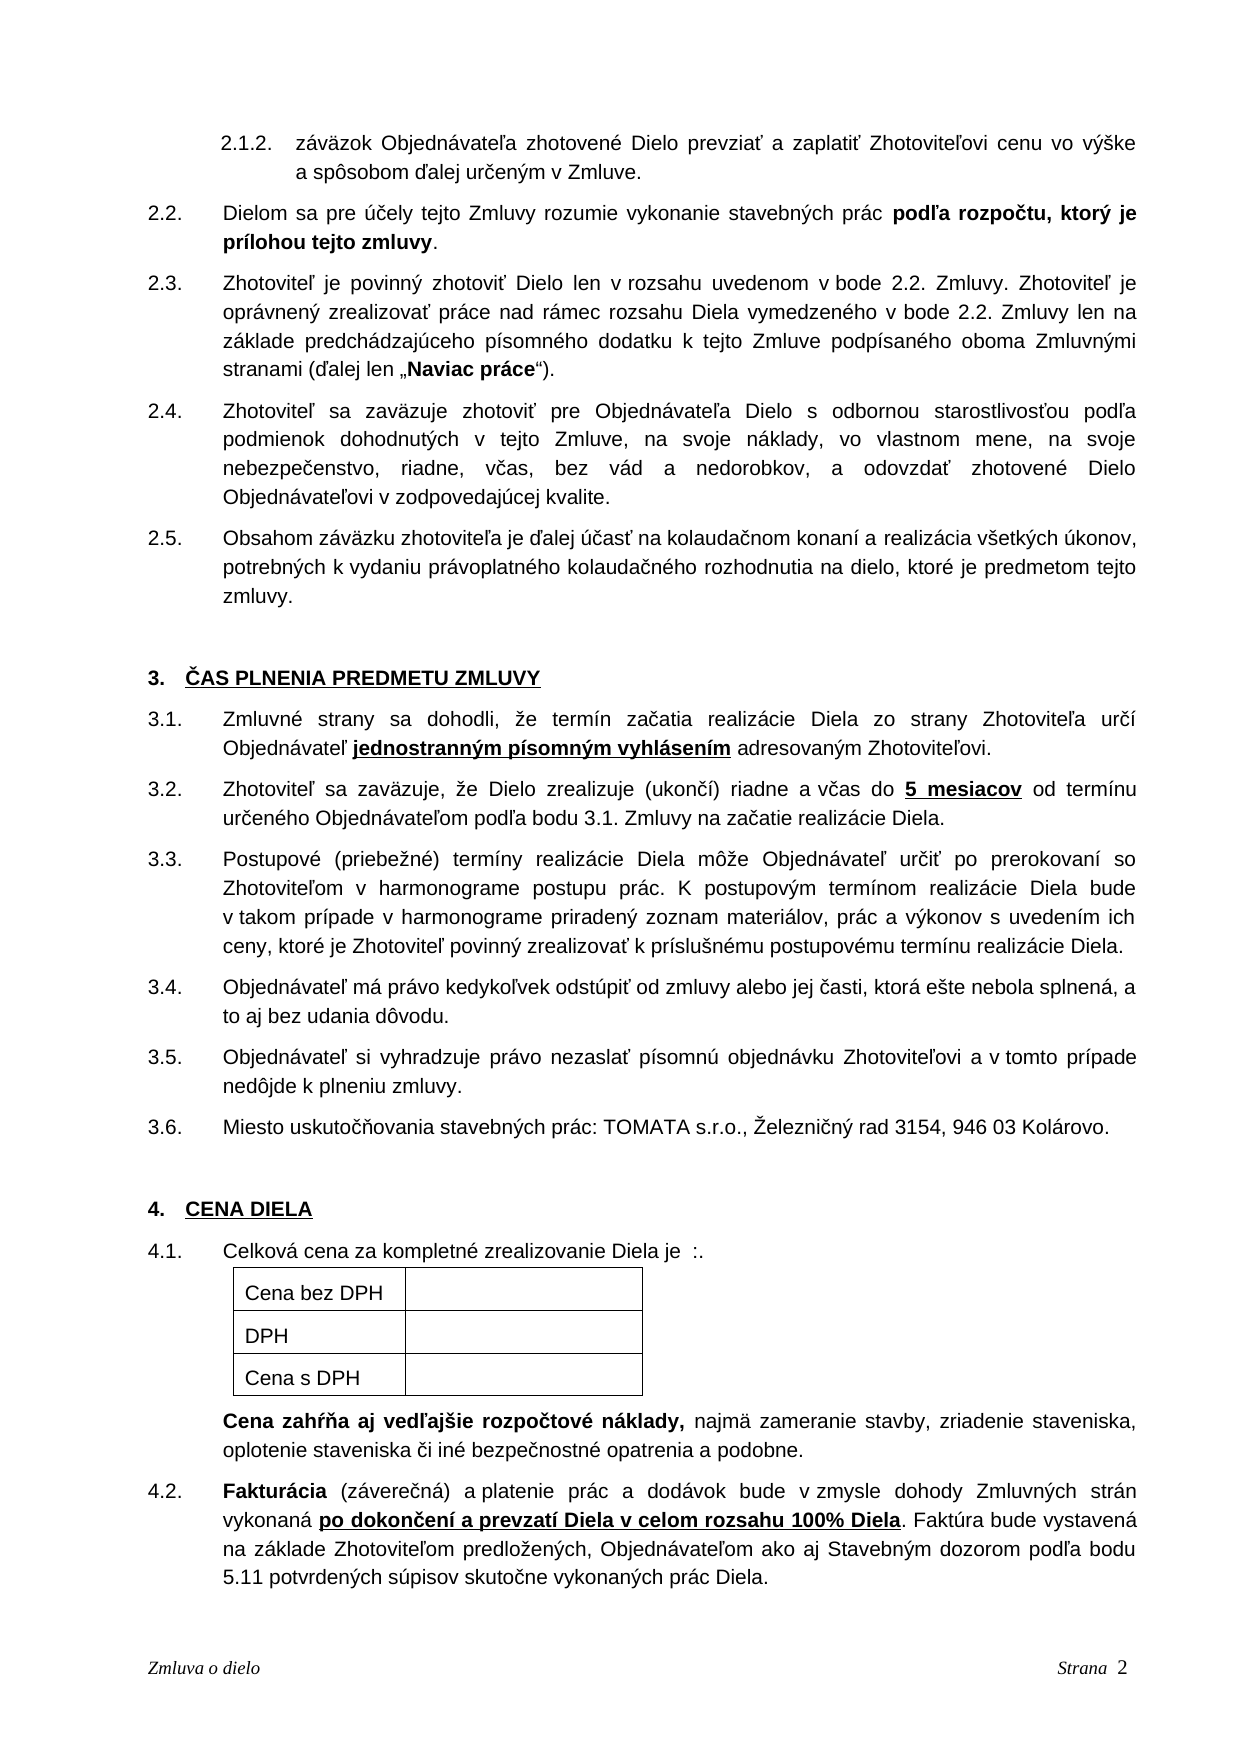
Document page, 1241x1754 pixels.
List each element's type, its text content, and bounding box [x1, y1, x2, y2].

text Cena zahŕňa aj vedľajšie rozpočtové náklady, najmä zameranie stavby, zriadenie staveniska, oplotenie staveniska či iné bezpečnostné opatrenia a podobne. [223, 1409, 1137, 1462]
table_cell Cena s DPH [234, 1354, 405, 1395]
list Postupové (priebežné) termíny realizácie Diela môže Objednávateľ určiť po prerokovaní so Zhotoviteľom v harmonograme postupu prác. K postupovým termínom realizácie Diela bude v takom prípade v harmonograme priradený zoznam materiálov, prác a výkonov s uvedením ich ceny, ktoré je Zhotoviteľ povinný zrealizovať k príslušnému postupovému termínu realizácie Diela. [148, 847, 1137, 957]
list Fakturácia (záverečná) a platenie prác a dodávok bude v zmysle dohody Zmluvných strán vykonaná po dokončení a prevzatí Diela v celom rozsahu 100% Diela. Faktúra bude vystavená na základe Zhotoviteľom predložených, Objednávateľom ako aj Stavebným dozorom podľa bodu 5.11 potvrdených súpisov skutočne vykonaných prác Diela. [148, 1479, 1137, 1589]
list záväzok Objednávateľa zhotovené Dielo prevziať a zaplatiť Zhotoviteľovi cenu vo výške a spôsobom ďalej určeným v Zmluve. [220, 131, 1137, 184]
list Celková cena za kompletné zrealizovanie Diela je :. [148, 1238, 1137, 1262]
list Zhotoviteľ je povinný zhotoviť Dielo len v rozsahu uvedenom v bode 2.2. Zmluvy. Zhotoviteľ je oprávnený zrealizovať práce nad rámec rozsahu Diela vymedzeného v bode 2.2. Zmluvy len na základe predchádzajúceho písomného dodatku k tejto Zmluve podpísaného oboma Zmluvnými stranami (ďalej len „Naviac práce“). [148, 271, 1137, 381]
list Obsahom záväzku zhotoviteľa je ďalej účasť na kolaudačnom konaní a realizácia všetkých úkonov, potrebných k vydaniu právoplatného kolaudačného rozhodnutia na dielo, ktoré je predmetom tejto zmluvy. [148, 526, 1137, 607]
list Zhotoviteľ sa zaväzuje, že Dielo zrealizuje (ukončí) riadne a včas do 5 mesiacov od termínu určeného Objednávateľom podľa bodu 3.1. Zmluvy na začatie realizácie Diela. [148, 777, 1137, 830]
list CENA DIELA [148, 1197, 1137, 1221]
list Miesto uskutočňovania stavebných prác: TOMATA s.r.o., Železničný rad 3154, 946 03 Kolárovo. [148, 1115, 1137, 1139]
table_cell [406, 1311, 642, 1353]
list Objednávateľ si vyhradzuje právo nezaslať písomnú objednávku Zhotoviteľovi a v tomto prípade nedôjde k plneniu zmluvy. [148, 1045, 1137, 1097]
table_cell [406, 1354, 642, 1395]
table_header [406, 1268, 642, 1310]
table_cell DPH [234, 1311, 405, 1353]
list Dielom sa pre účely tejto Zmluvy rozumie vykonanie stavebných prác podľa rozpočtu, ktorý je prílohou tejto zmluvy. [148, 201, 1137, 254]
table_header Cena bez DPH [234, 1268, 405, 1310]
list Zmluvné strany sa dohodli, že termín začatia realizácie Diela zo strany Zhotoviteľa určí Objednávateľ jednostranným písomným vyhlásením adresovaným Zhotoviteľovi. [148, 707, 1137, 760]
list Zhotoviteľ sa zaväzuje zhotoviť pre Objednávateľa Dielo s odbornou starostlivosťou podľa podmienok dohodnutých v tejto Zmluve, na svoje náklady, vo vlastnom mene, na svoje nebezpečenstvo, riadne, včas, bez vád a nedorobkov, a odovzdať zhotovené Dielo Objednávateľovi v zodpovedajúcej kvalite. [148, 398, 1137, 509]
list Objednávateľ má právo kedykoľvek odstúpiť od zmluvy alebo jej časti, ktorá ešte nebola splnená, a to aj bez udania dôvodu. [148, 975, 1137, 1027]
list ČAS PLNENIA PREDMETU ZMLUVY [148, 666, 1137, 690]
